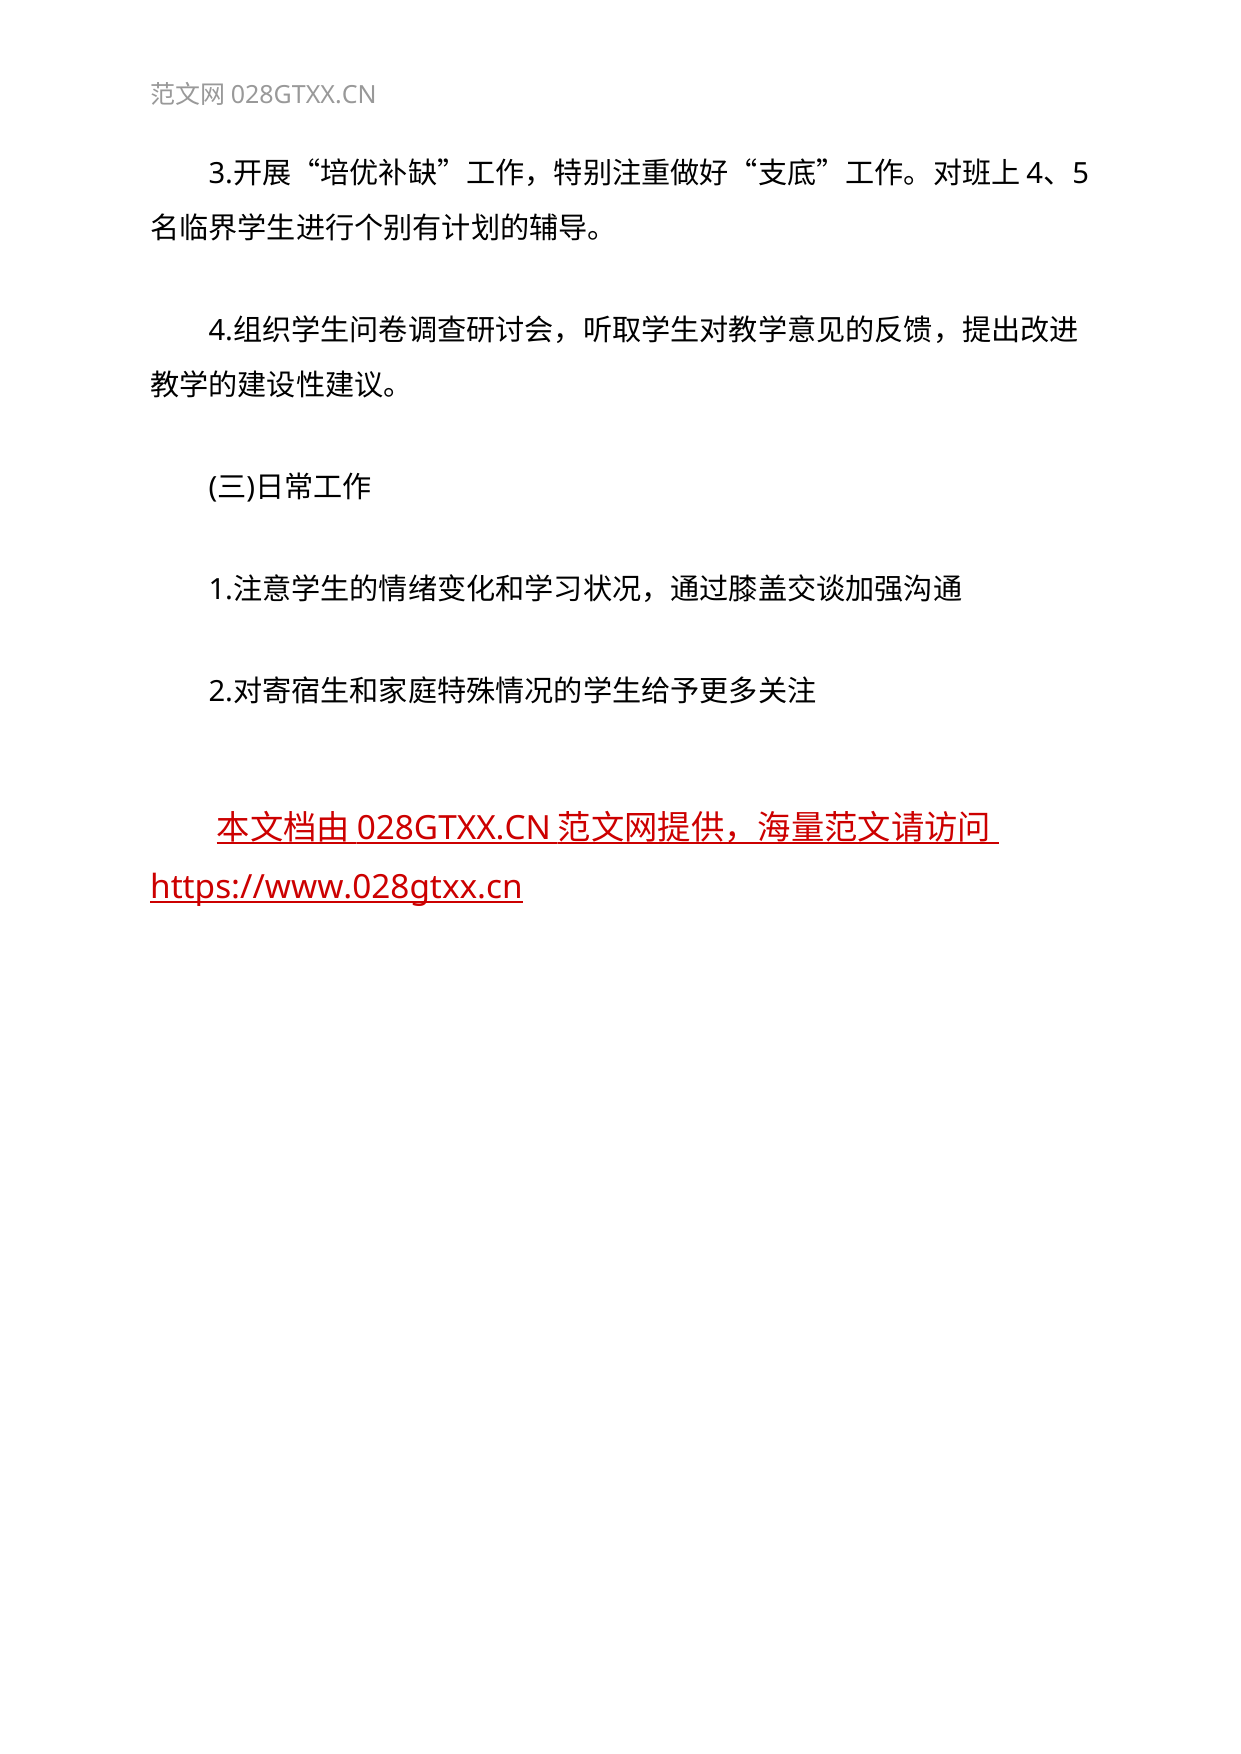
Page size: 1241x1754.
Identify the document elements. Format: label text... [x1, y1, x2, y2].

text 1.注意学生的情绪变化和学习状况，通过膝盖交谈加强沟通 [150, 566, 1090, 608]
text 2.对寄宿生和家庭特殊情况的学生给予更多关注 [150, 667, 1090, 710]
text 3.开展“培优补缺”工作，特别注重做好“支底”工作。对班上4、5名临界学生进行个别有计划的辅导。 [150, 150, 1090, 247]
text (三)日常工作 [150, 463, 1090, 506]
text 本文档由028GTXX.CN范文网提供，海量范文请访问 https://www.028gtxx.cn [150, 801, 1090, 908]
text 4.组织学生问卷调查研讨会，听取学生对教学意见的反馈，提出改进教学的建设性建议。 [150, 307, 1090, 404]
